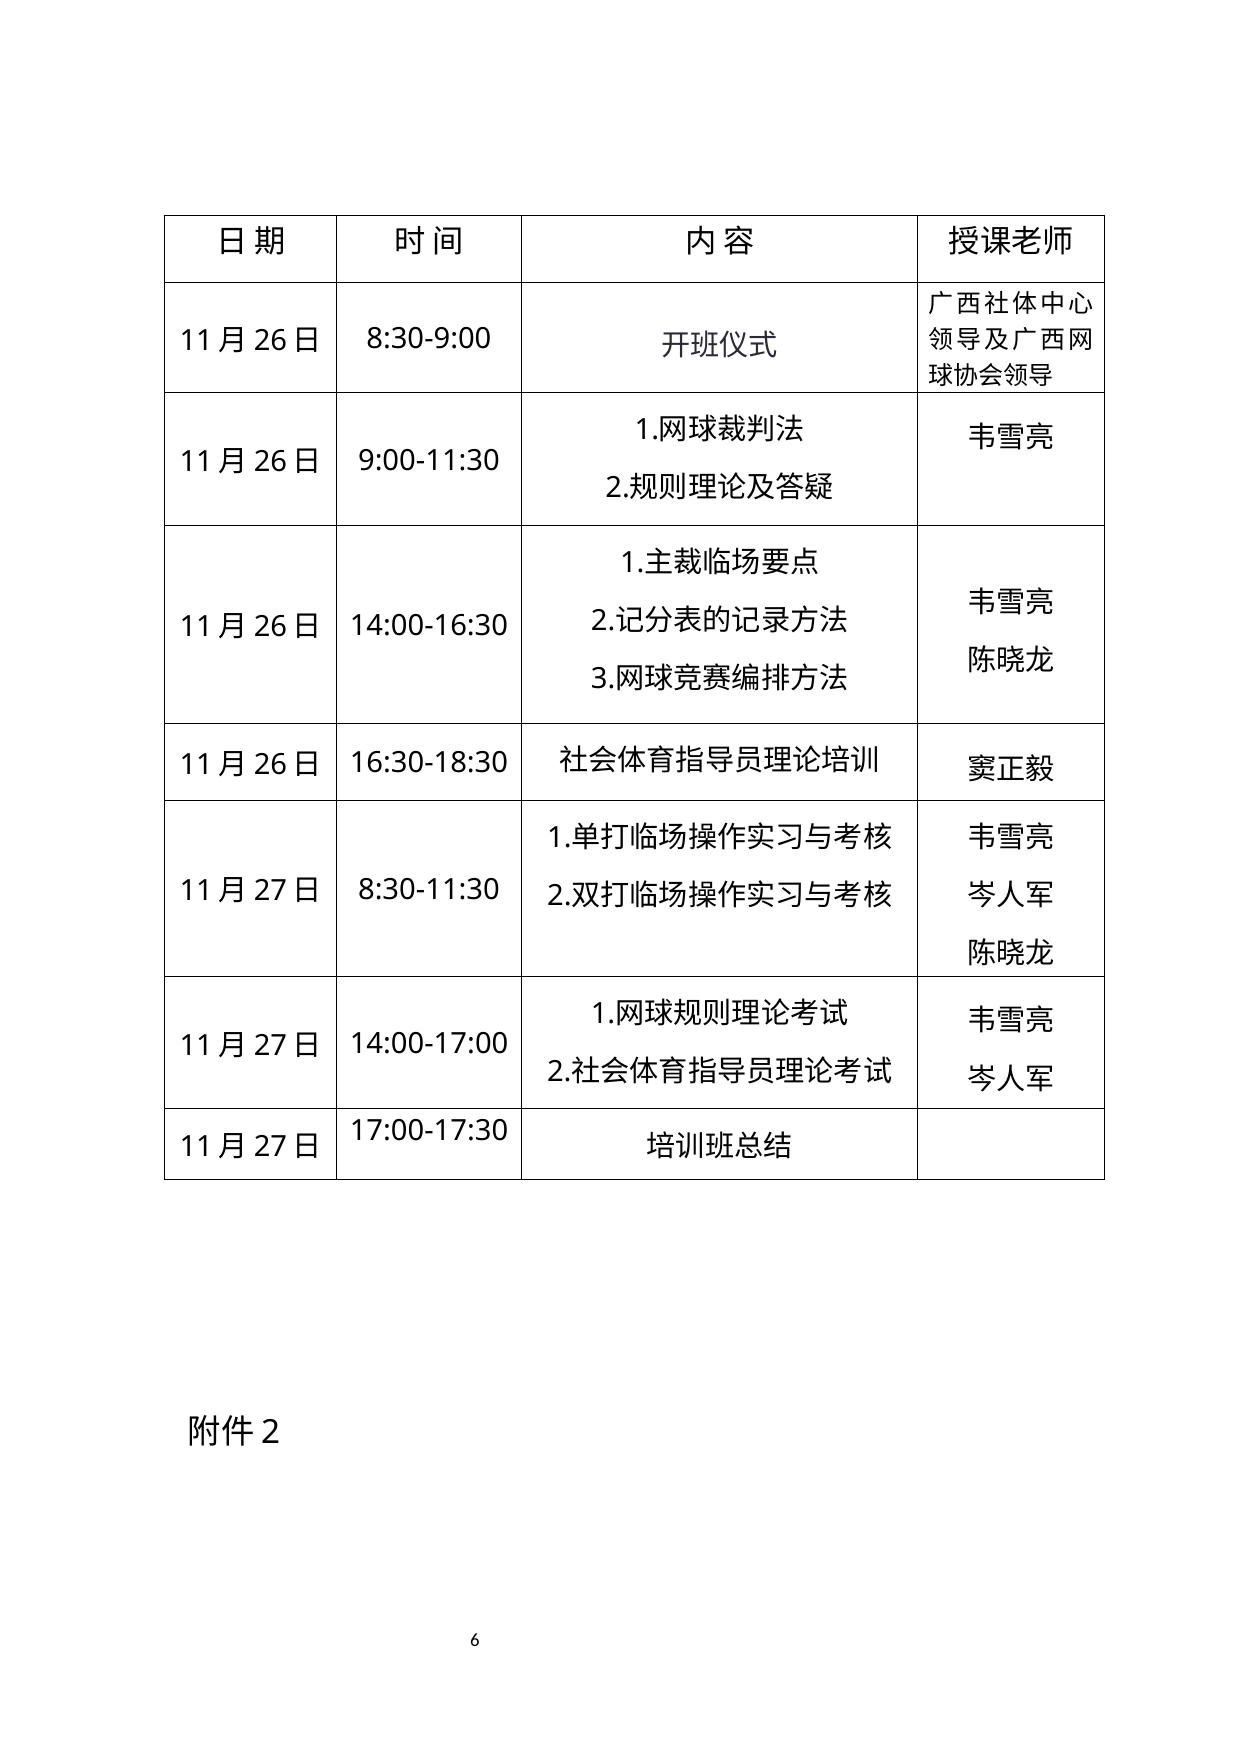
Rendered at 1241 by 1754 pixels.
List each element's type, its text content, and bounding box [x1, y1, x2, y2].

table_cell 社会体育指导员理论培训 [522, 724, 917, 799]
table_cell 9:00-11:30 [337, 393, 521, 524]
table_cell 8:30-11:30 [337, 801, 521, 976]
table_header 日 期 [165, 216, 336, 282]
table_cell 11月26日 [165, 283, 336, 392]
table_cell 11月27日 [165, 801, 336, 976]
table_cell 11月26日 [165, 724, 336, 799]
table_cell 窦正毅 [918, 724, 1104, 799]
table_cell 14:00-16:30 [337, 526, 521, 723]
table_cell 11月27日 [165, 1109, 336, 1179]
table_cell 广西社体中心领导及广西网球协会领导 [918, 283, 1104, 392]
table_cell 11月27日 [165, 977, 336, 1108]
table_cell 1.网球裁判法 2.规则理论及答疑 [522, 393, 917, 524]
table_cell 17:00-17:30 [337, 1109, 521, 1179]
table_cell 1.网球规则理论考试 2.社会体育指导员理论考试 [522, 977, 917, 1108]
table_cell [918, 1109, 1104, 1179]
table_cell 韦雪亮 岑人军 陈晓龙 [918, 801, 1104, 976]
table_cell 韦雪亮 [918, 393, 1104, 524]
table_header 时 间 [337, 216, 521, 282]
table_header 内 容 [522, 216, 917, 282]
table_cell 开班仪式 [522, 283, 917, 392]
table_cell 1.主裁临场要点 2.记分表的记录方法 3.网球竞赛编排方法 [522, 526, 917, 723]
table_cell 培训班总结 [522, 1109, 917, 1179]
table_header 授课老师 [918, 216, 1104, 282]
table_cell 韦雪亮 陈晓龙 [918, 526, 1104, 723]
table_cell 11月26日 [165, 393, 336, 524]
table_cell 16:30-18:30 [337, 724, 521, 799]
table_cell 1.单打临场操作实习与考核 2.双打临场操作实习与考核 [522, 801, 917, 976]
table_cell 8:30-9:00 [337, 283, 521, 392]
table_cell 11月26日 [165, 526, 336, 723]
table_cell 14:00-17:00 [337, 977, 521, 1108]
table_cell 韦雪亮 岑人军 [918, 977, 1104, 1108]
text 附件2 [187, 1397, 1053, 1462]
